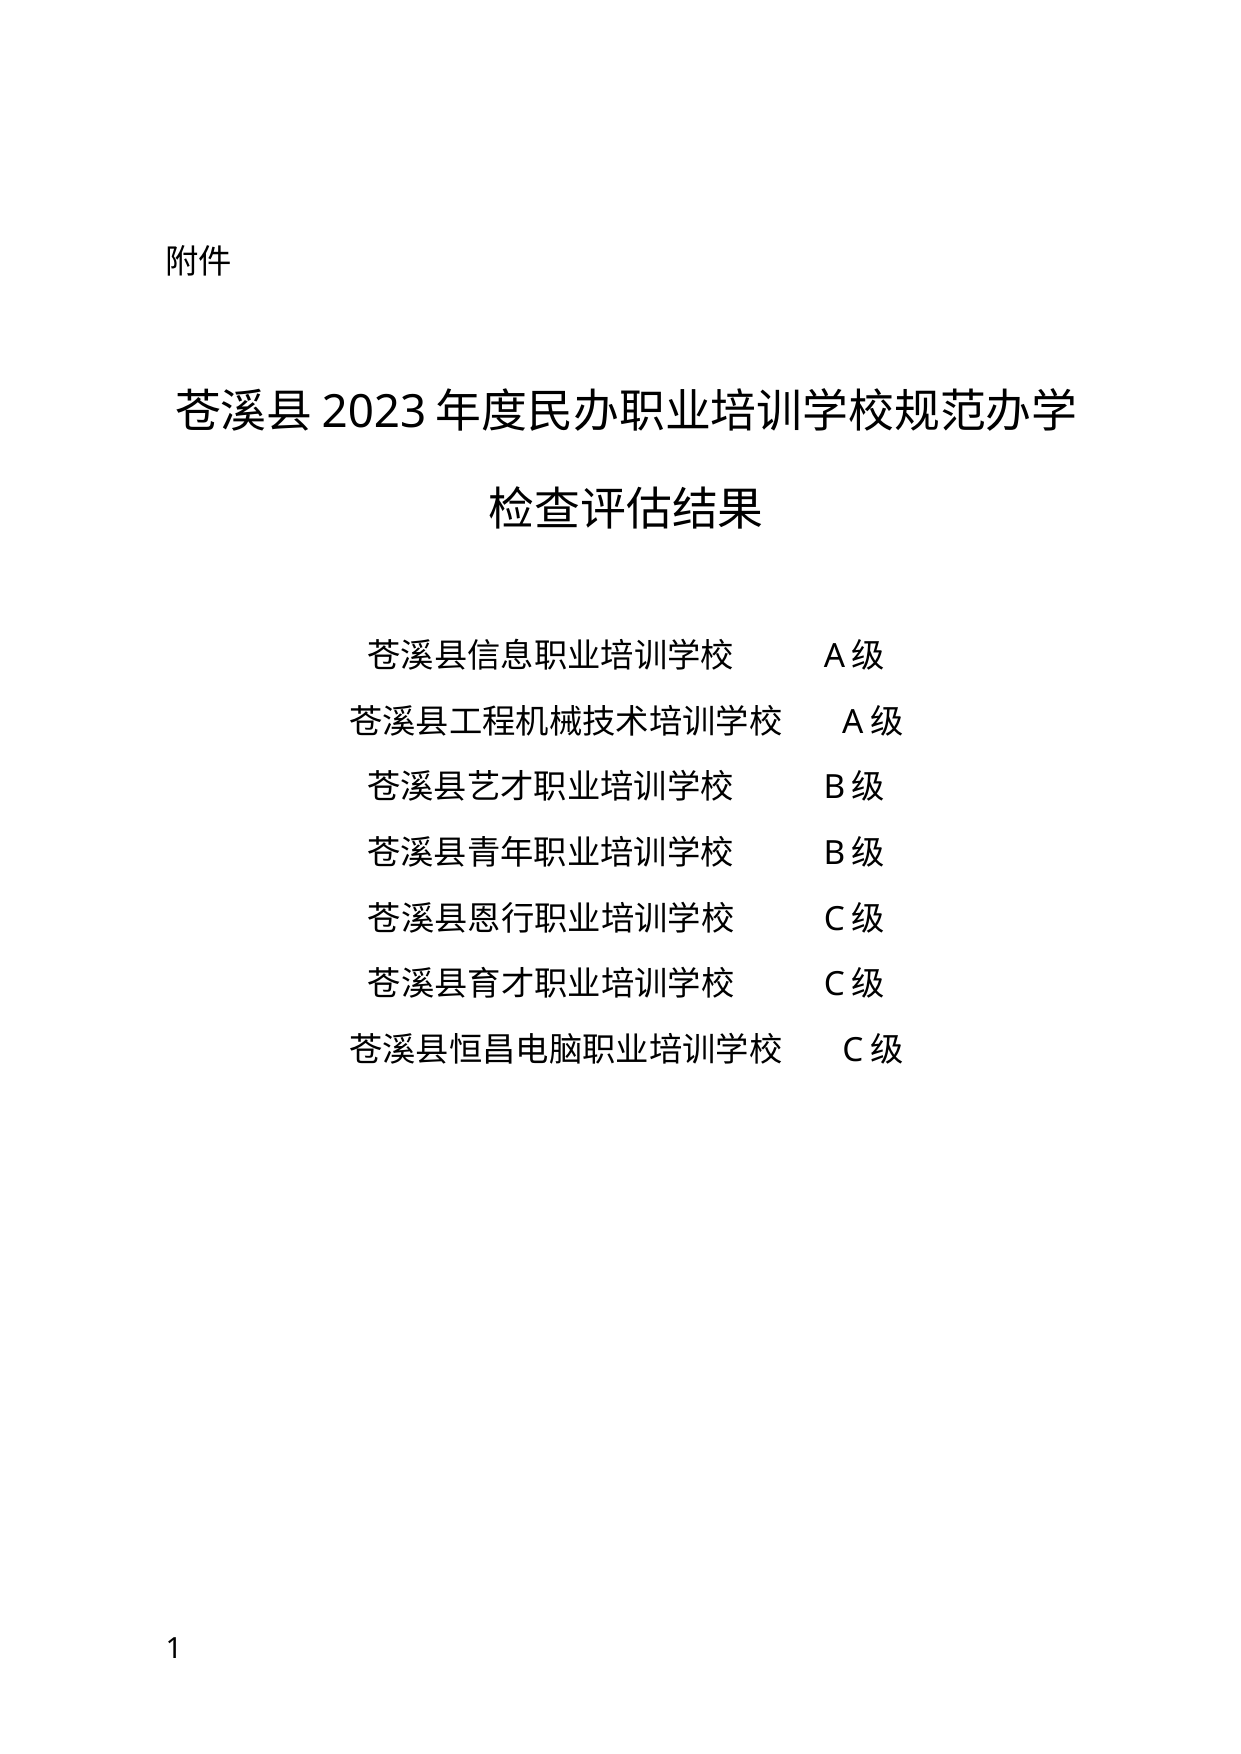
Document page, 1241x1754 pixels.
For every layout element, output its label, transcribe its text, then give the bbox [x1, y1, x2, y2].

text 苍溪县恩行职业培训学校 C级 [165, 883, 1087, 948]
text 苍溪县恒昌电脑职业培训学校 C级 [165, 1014, 1087, 1080]
text 苍溪县青年职业培训学校 B级 [165, 817, 1087, 883]
text 苍溪县信息职业培训学校 A级 [165, 620, 1087, 686]
text 苍溪县工程机械技术培训学校 A级 [165, 686, 1087, 752]
text 苍溪县育才职业培训学校 C级 [165, 948, 1087, 1014]
text 苍溪县2023年度民办职业培训学校规范办学检查评估结果 [165, 358, 1087, 555]
text 苍溪县艺才职业培训学校 B级 [165, 752, 1087, 817]
text 附件 [165, 227, 1087, 292]
